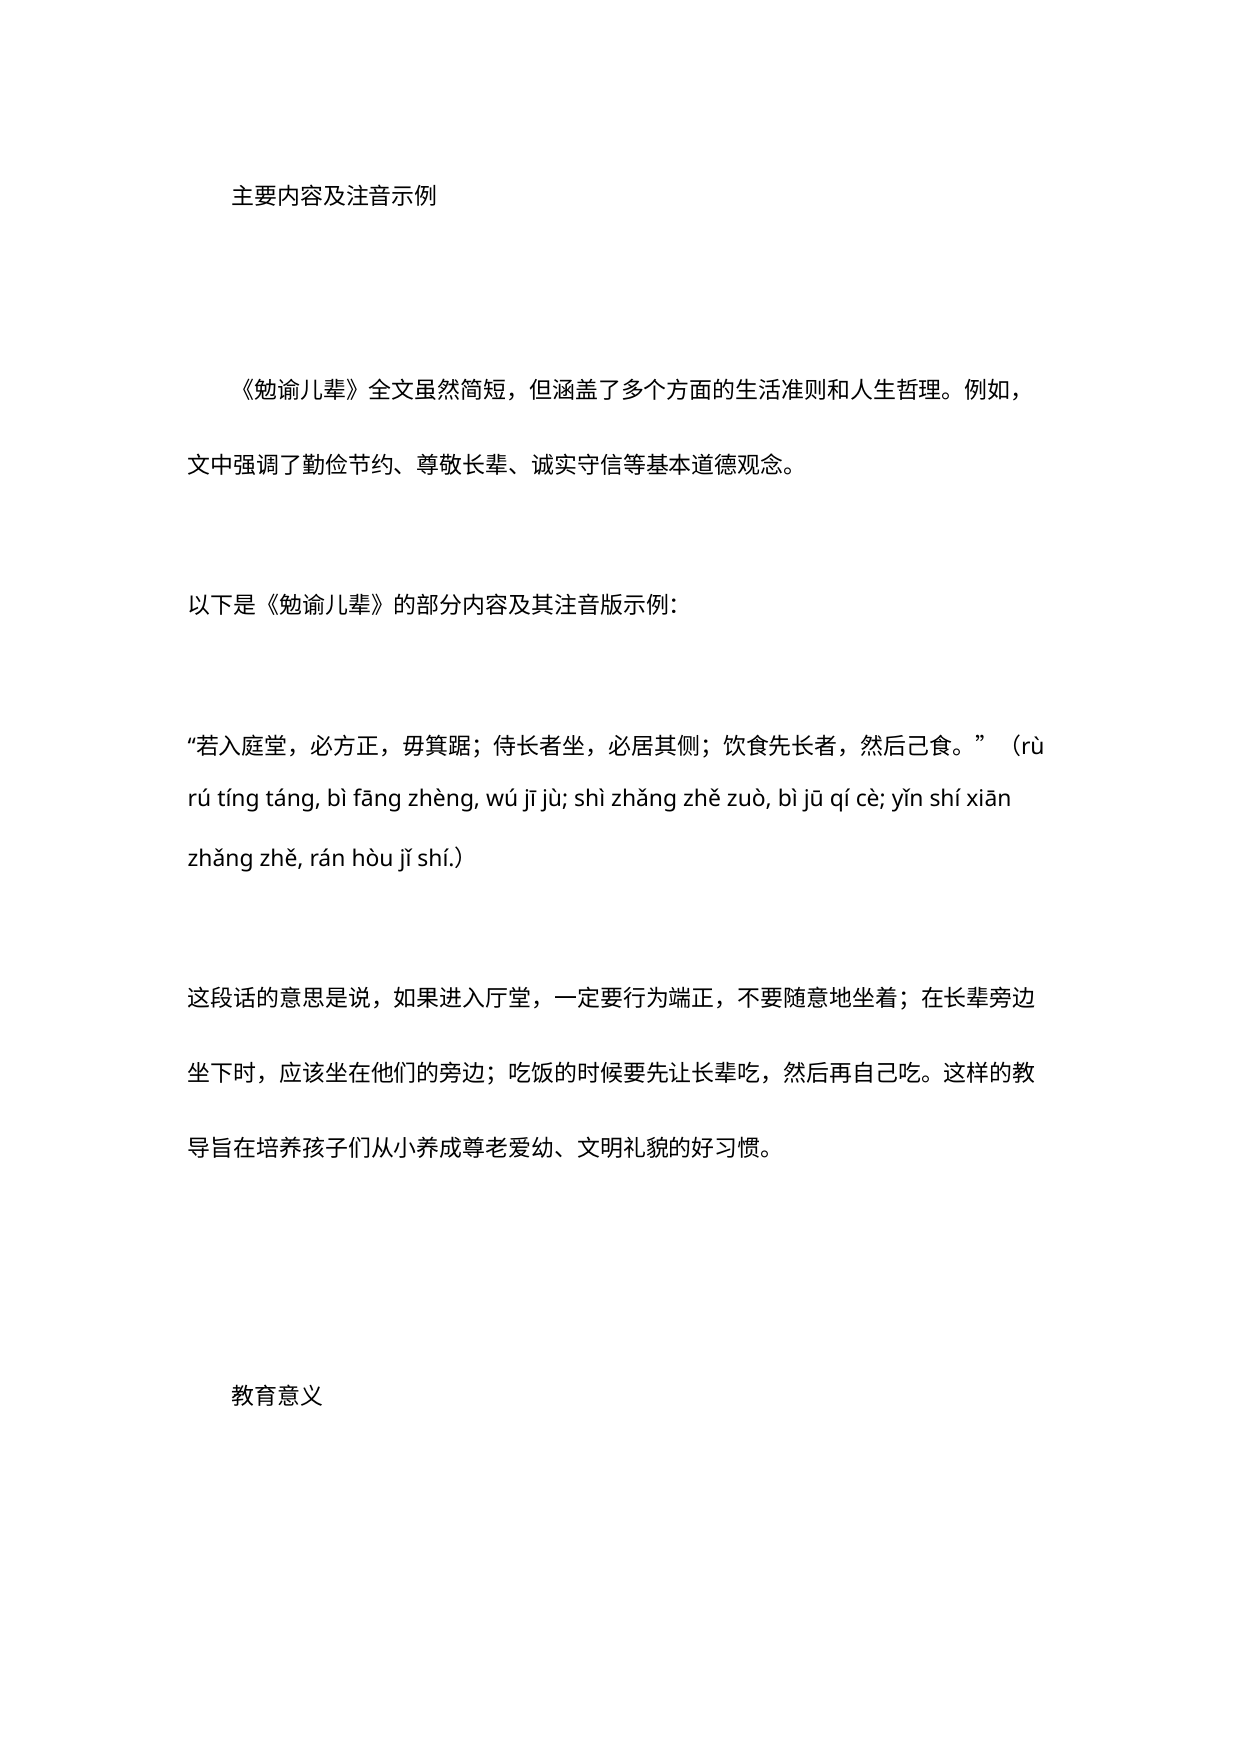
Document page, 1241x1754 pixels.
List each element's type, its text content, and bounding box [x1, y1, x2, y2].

text 教育意义 [187, 1362, 1053, 1427]
text 这段话的意思是说，如果进入厅堂，一定要行为端正，不要随意地坐着；在长辈旁边坐下时，应该坐在他们的旁边；吃饭的时候要先让长辈吃，然后再自己吃。这样的教导旨在培养孩子们从小养成尊老爱幼、文明礼貌的好习惯。 [187, 964, 1053, 1179]
text 主要内容及注音示例 [187, 162, 1053, 227]
text 以下是《勉谕儿辈》的部分内容及其注音版示例： [187, 571, 1053, 636]
text “若入庭堂，必方正，毋箕踞；侍长者坐，必居其侧；饮食先长者，然后己食。”（rù rú tíng táng, bì fāng zhèng, wú jī jù; shì zhǎng zhě zuò, bì jū qí cè; yǐn shí xiān zhǎng zhě, rán hòu jǐ shí.） [187, 712, 1053, 889]
text 《勉谕儿辈》全文虽然简短，但涵盖了多个方面的生活准则和人生哲理。例如，文中强调了勤俭节约、尊敬长辈、诚实守信等基本道德观念。 [187, 356, 1053, 496]
